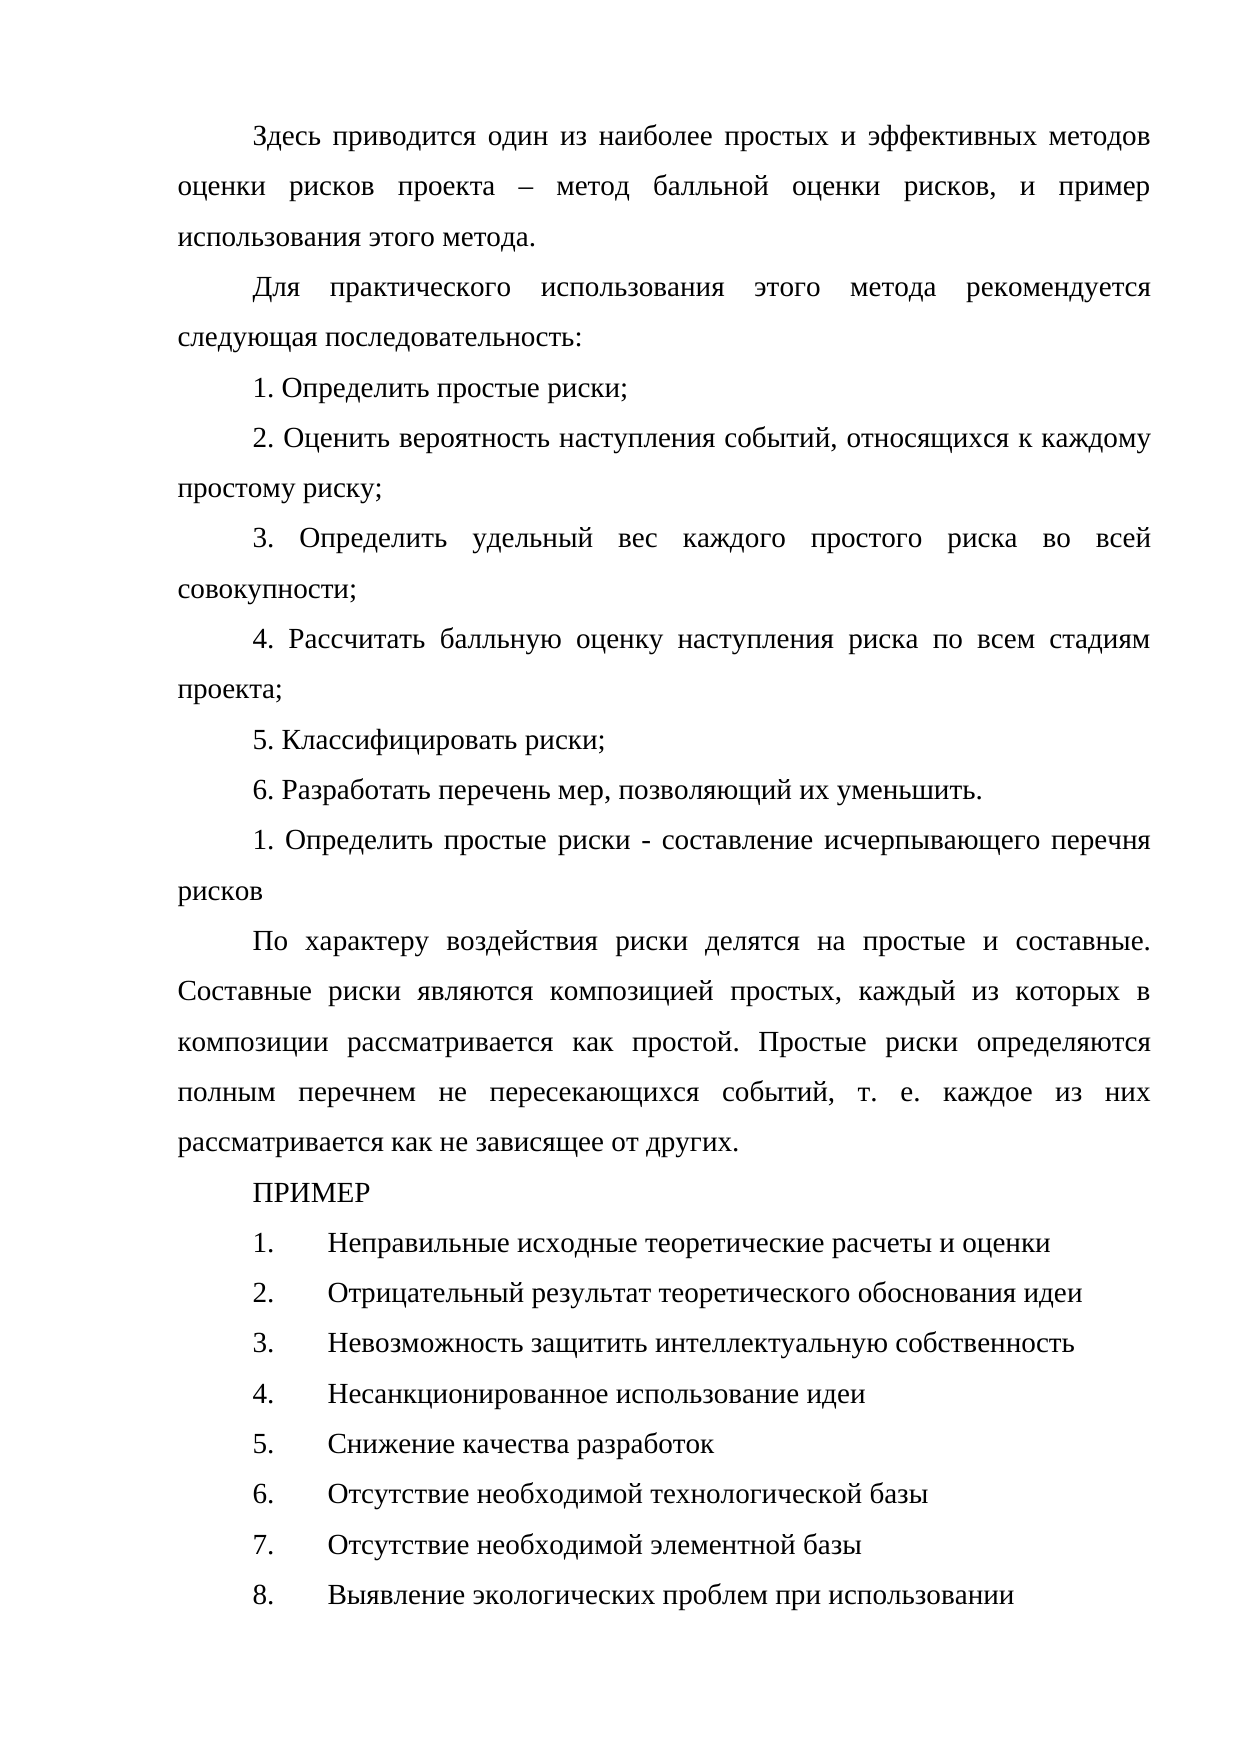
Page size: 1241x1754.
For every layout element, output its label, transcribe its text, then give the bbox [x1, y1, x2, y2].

list Невозможность защитить интеллектуальную собственность [177, 1326, 1152, 1359]
text 6. Разработать перечень мер, позволяющий их уменьшить. [177, 772, 1152, 806]
list Отсутствие необходимой технологической базы [177, 1477, 1152, 1510]
text 3. Определить удельный вес каждого простого риска во всей совокупности; [177, 521, 1152, 604]
list Отсутствие необходимой элементной базы [177, 1527, 1152, 1560]
list Несанкционированное использование идеи [177, 1376, 1152, 1409]
list Выявление экологических проблем при использовании [177, 1577, 1152, 1611]
text По характеру воздействия риски делятся на простые и составные. Составные риски являются композицией простых, каждый из которых в композиции рассматривается как простой. Простые риски определяются полным перечнем не пересекающихся событий, т. е. каждое из них рассматривается как не зависящее от других. [177, 923, 1152, 1158]
text Для практического использования этого метода рекомендуется следующая последовательность: [177, 269, 1152, 353]
text Здесь приводится один из наиболее простых и эффективных методов оценки рисков проекта – метод балльной оценки рисков, и пример использования этого метода. [177, 118, 1152, 252]
text 5. Классифицировать риски; [177, 722, 1152, 755]
list Неправильные исходные теоретические расчеты и оценки [177, 1225, 1152, 1258]
text 1. Определить простые риски - составление исчерпывающего перечня рисков [177, 822, 1152, 906]
text 4. Рассчитать балльную оценку наступления риска по всем стадиям проекта; [177, 621, 1152, 705]
text 2. Оценить вероятность наступления событий, относящихся к каждому простому риску; [177, 420, 1152, 504]
text ПРИМЕР [177, 1175, 1152, 1208]
list Снижение качества разработок [177, 1426, 1152, 1460]
list Отрицательный результат теоретического обоснования идеи [177, 1275, 1152, 1309]
text 1. Определить простые риски; [177, 370, 1152, 403]
